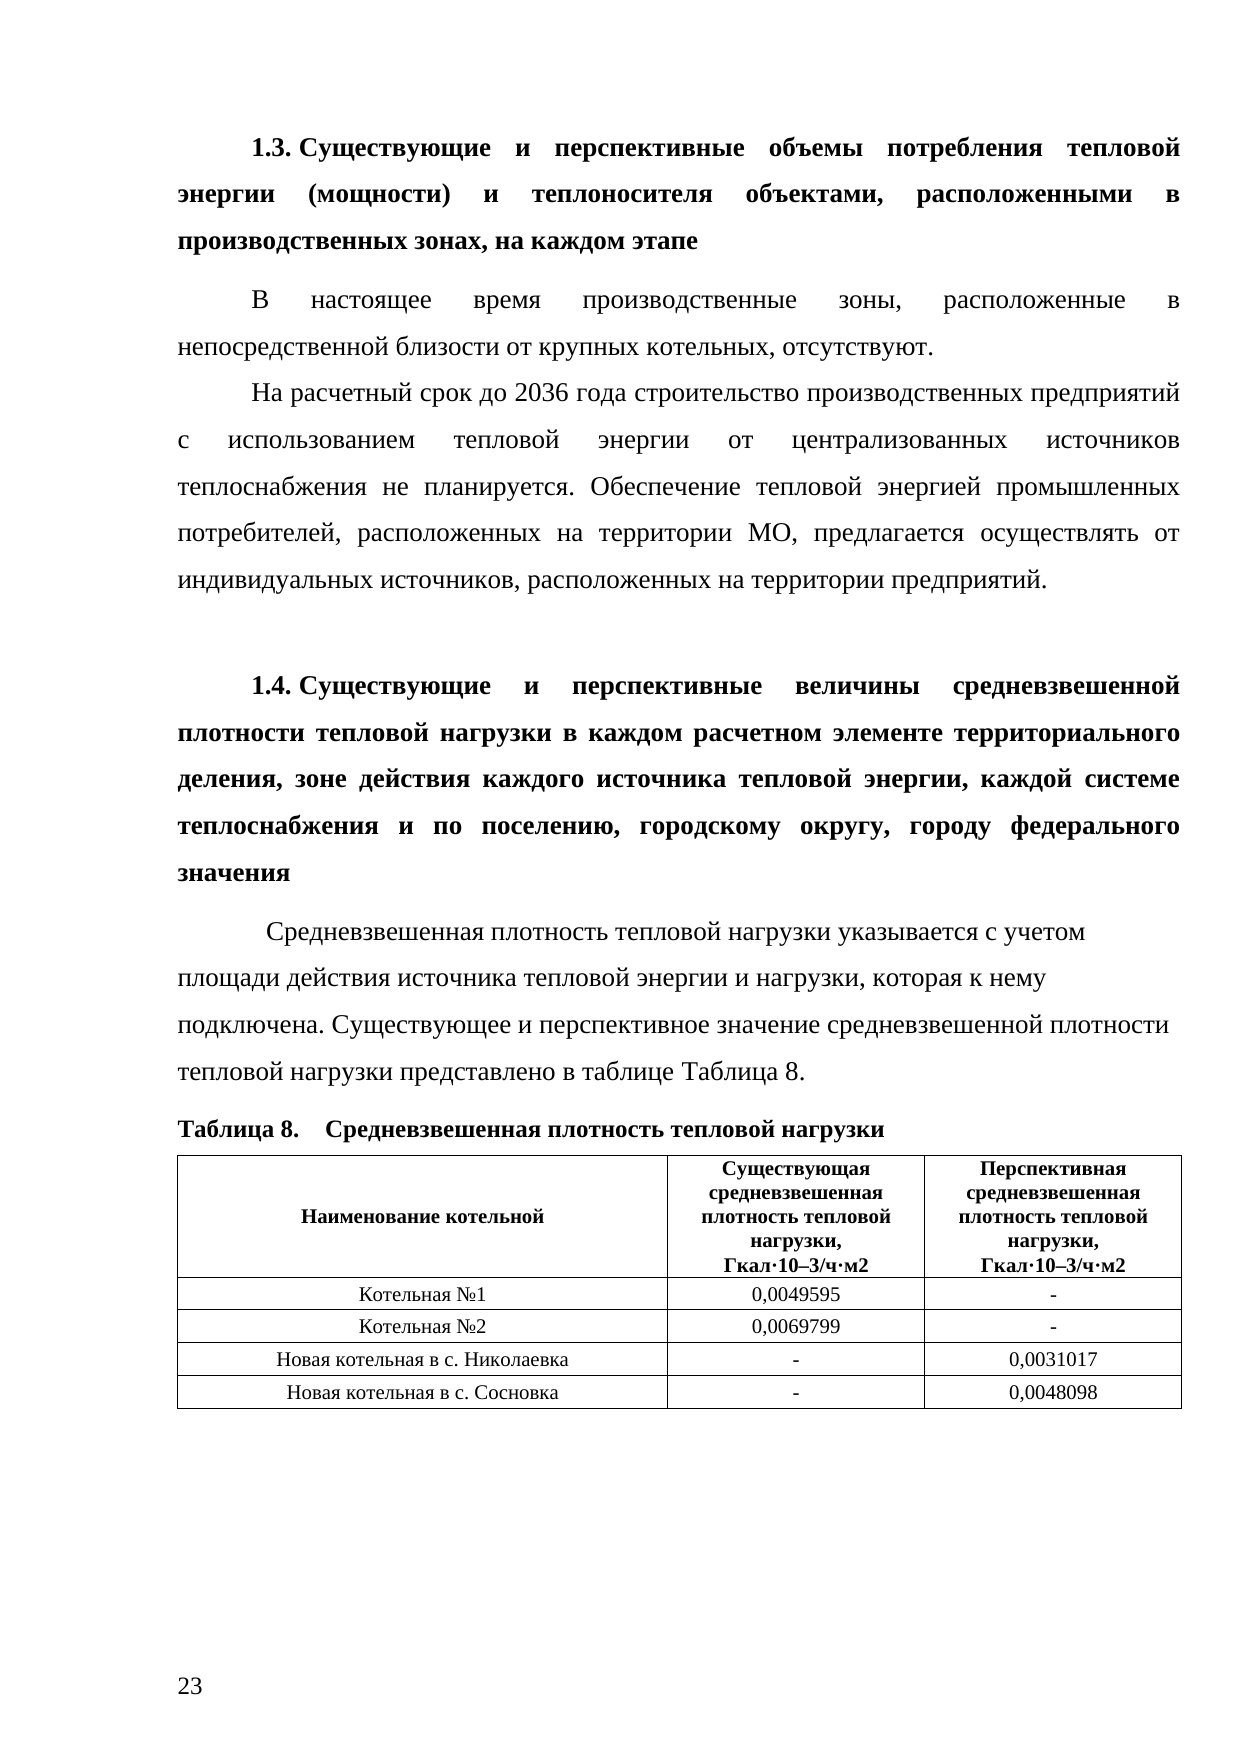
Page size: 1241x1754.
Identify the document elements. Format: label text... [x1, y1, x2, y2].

text Существующие и перспективные величины средневзвешенной плотности тепловой нагрузки в каждом расчетном элементе территориального деления, зоне действия каждого источника тепловой энергии, каждой системе теплоснабжения и по поселению, городскому округу, городу федерального значения [177, 669, 1181, 887]
table_header Перспективная средневзвешенная плотность тепловой нагрузки, Гкал·10–3/ч·м2 [925, 1156, 1181, 1277]
table_cell Новая котельная в с. Сосновка [178, 1376, 667, 1408]
text Существующие и перспективные объемы потребления тепловой энергии (мощности) и теплоносителя объектами, расположенными в производственных зонах, на каждом этапе [177, 131, 1181, 255]
table_cell 0,0069799 [668, 1310, 924, 1342]
table_cell Новая котельная в с. Николаевка [178, 1343, 667, 1375]
table_cell 0,0031017 [925, 1343, 1181, 1375]
table_cell - [925, 1278, 1181, 1309]
text В настоящее время производственные зоны, расположенные в непосредственной близости от крупных котельных, отсутствуют. [177, 283, 1181, 361]
table_header Наименование котельной [178, 1156, 667, 1277]
table_cell - [925, 1310, 1181, 1342]
text Средневзвешенная плотность тепловой нагрузки указывается с учетом площади действия источника тепловой энергии и нагрузки, которая к нему подключена. Существующее и перспективное значение средневзвешенной плотности тепловой нагрузки представлено в таблице 8. [177, 915, 1181, 1086]
table_cell 0,0048098 [925, 1376, 1181, 1408]
table_cell Котельная №1 [178, 1278, 667, 1309]
table_header Существующая средневзвешенная плотность тепловой нагрузки, Гкал·10–3/ч·м2 [668, 1156, 924, 1277]
text На расчетный срок до 2036 года строительство производственных предприятий с использованием тепловой энергии от централизованных источников теплоснабжения не планируется. Обеспечение тепловой энергией промышленных потребителей, расположенных на территории МО, предлагается осуществлять от индивидуальных источников, расположенных на территории предприятий. [177, 376, 1181, 594]
table_cell - [668, 1376, 924, 1408]
table_cell Котельная №2 [178, 1310, 667, 1342]
table_cell - [668, 1343, 924, 1375]
table_cell 0,0049595 [668, 1278, 924, 1309]
list Средневзвешенная плотность тепловой нагрузки [177, 1114, 1181, 1143]
